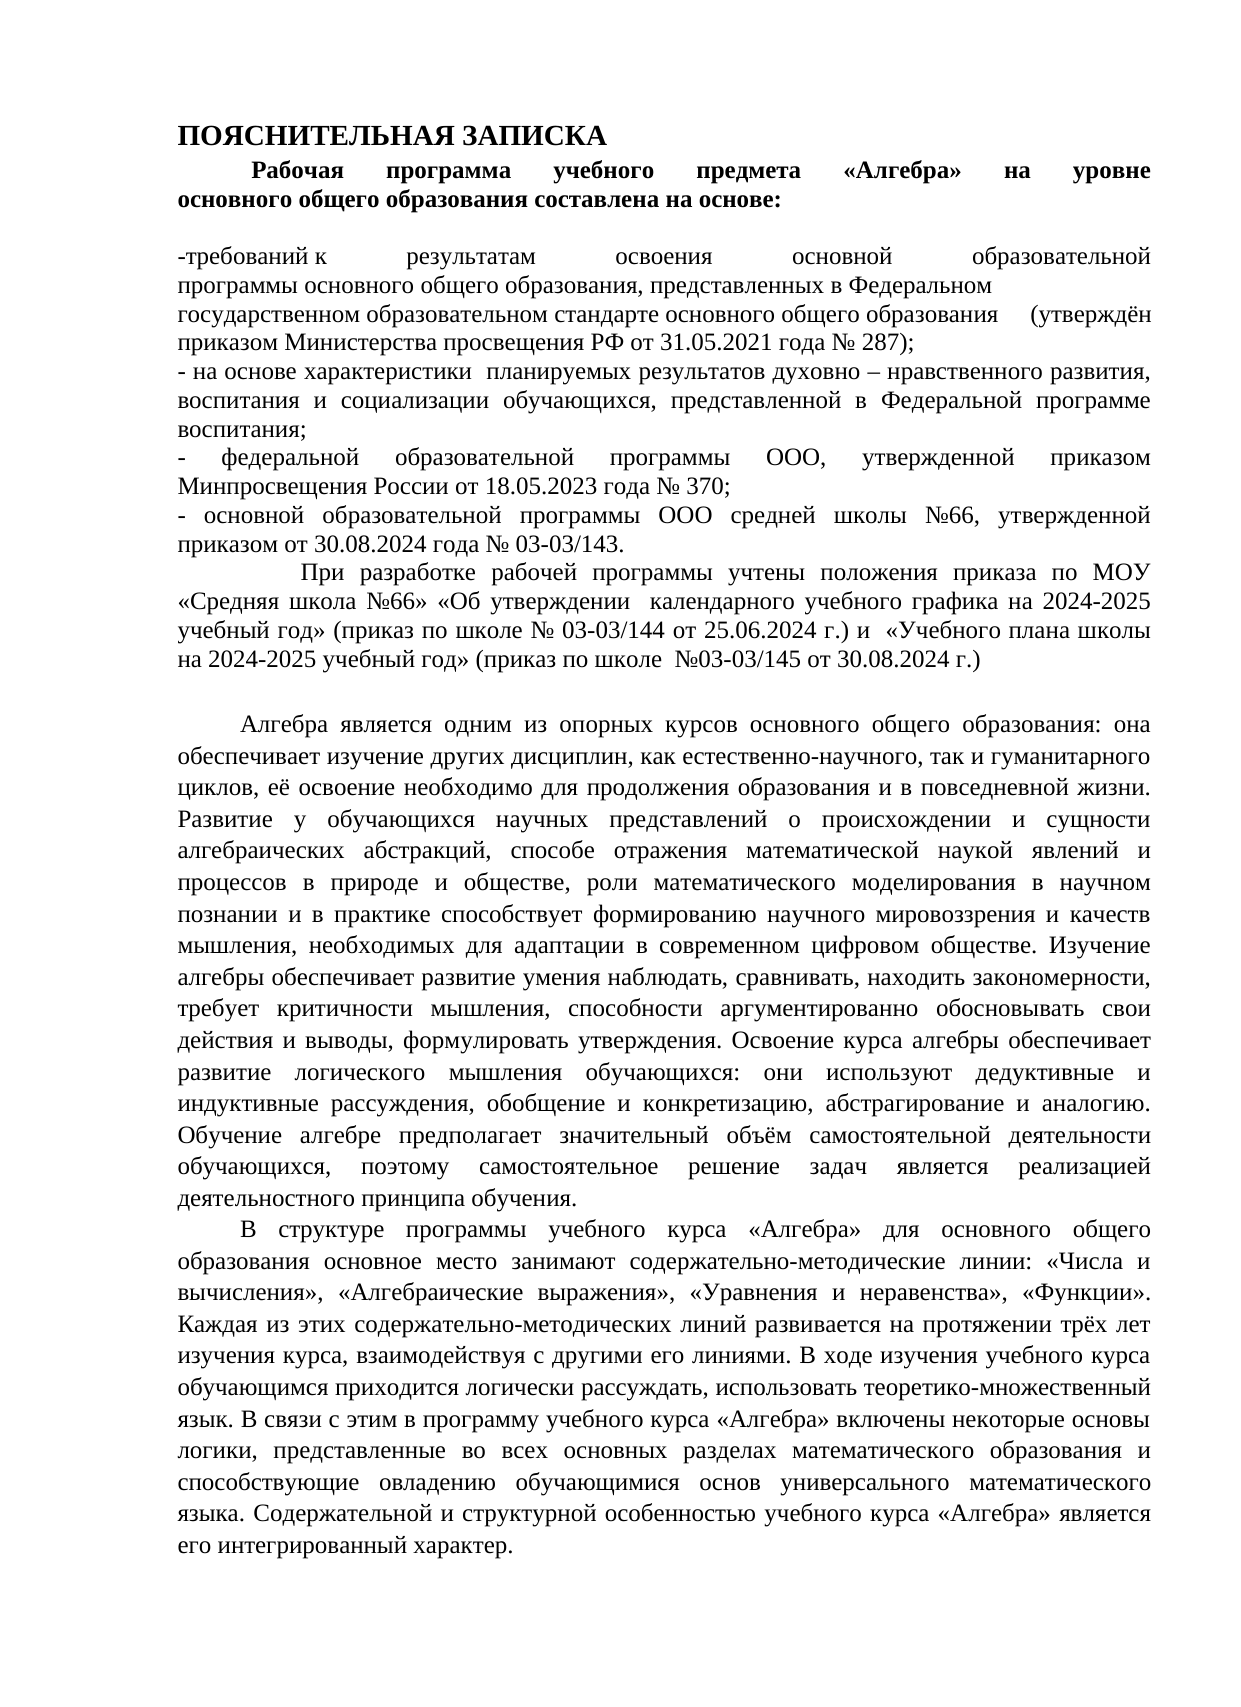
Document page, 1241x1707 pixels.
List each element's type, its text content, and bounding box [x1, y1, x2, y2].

text - основной образовательной программы ООО средней школы №66, утвержденной приказом от 30.08.2024 года № 03-03/143. [177, 500, 1152, 557]
text Алгебра является одним из опорных курсов основного общего образования: она обеспечивает изучение других дисциплин, как естественно-научного, так и гуманитарного циклов, её освоение необходимо для продолжения образования и в повседневной жизни. Развитие у обучающихся научных представлений о происхождении и сущности алгебраических абстракций, способе отражения математической наукой явлений и процессов в природе и обществе, роли математического моделирования в научном познании и в практике способствует формированию научного мировоззрения и качеств мышления, необходимых для адаптации в современном цифровом обществе. Изучение алгебры обеспечивает развитие умения наблюдать, сравнивать, находить закономерности, требует критичности мышления, способности аргументированно обосновывать свои действия и выводы, формулировать утверждения. Освоение курса алгебры обеспечивает развитие логического мышления обучающихся: они используют дедуктивные и индуктивные рассуждения, обобщение и конкретизацию, абстрагирование и аналогию. Обучение алгебре предполагает значительный объём самостоятельной деятельности обучающихся, поэтому самостоятельное решение задач является реализацией деятельностного принципа обучения. [177, 709, 1152, 1212]
text Рабочая программа учебного предмета «Алгебра» на уровне основного общего образования составлена на основе: [177, 155, 1152, 212]
text - федеральной образовательной программы ООО, утвержденной приказом Минпросвещения России от 18.05.2023 года № 370; [177, 442, 1152, 500]
text При разработке рабочей программы учтены положения приказа по МОУ «Средняя школа №66» «Об утверждении календарного учебного графика на 2024-2025 учебный год» (приказ по школе № 03-03/144 от 25.06.2024 г.) и «Учебного плана школы на 2024-2025 учебный год» (приказ по школе №03-03/145 от 30.08.2024 г.) [177, 557, 1152, 672]
text В структуре программы учебного курса «Алгебра» для основного общего образования основное место занимают содержательно-методические линии: «Числа и вычисления», «Алгебраические выражения», «Уравнения и неравенства», «Функции». Каждая из этих содержательно-методических линий развивается на протяжении трёх лет изучения курса, взаимодействуя с другими его линиями. В ходе изучения учебного курса обучающимся приходится логически рассуждать, использовать теоретико-множественный язык. В связи с этим в программу учебного курса «Алгебра» включены некоторые основы логики, представленные во всех основных разделах математического образования и способствующие овладению обучающимися основ универсального математического языка. Содержательной и структурной особенностью учебного курса «Алгебра» является его интегрированный характер. [177, 1214, 1152, 1559]
text ПОЯСНИТЕЛЬНАЯ ЗАПИСКА [177, 118, 1152, 152]
text - на основе характеристики планируемых результатов духовно – нравственного развития, воспитания и социализации обучающихся, представленной в Федеральной программе воспитания; [177, 356, 1152, 442]
text -требований к результатам освоения основной образовательной программы основного общего образования, представленных в Федеральном государственном образовательном стандарте основного общего образования (утверждён приказом Министерства просвещения РФ от 31.05.2021 года № 287); [177, 241, 1152, 356]
